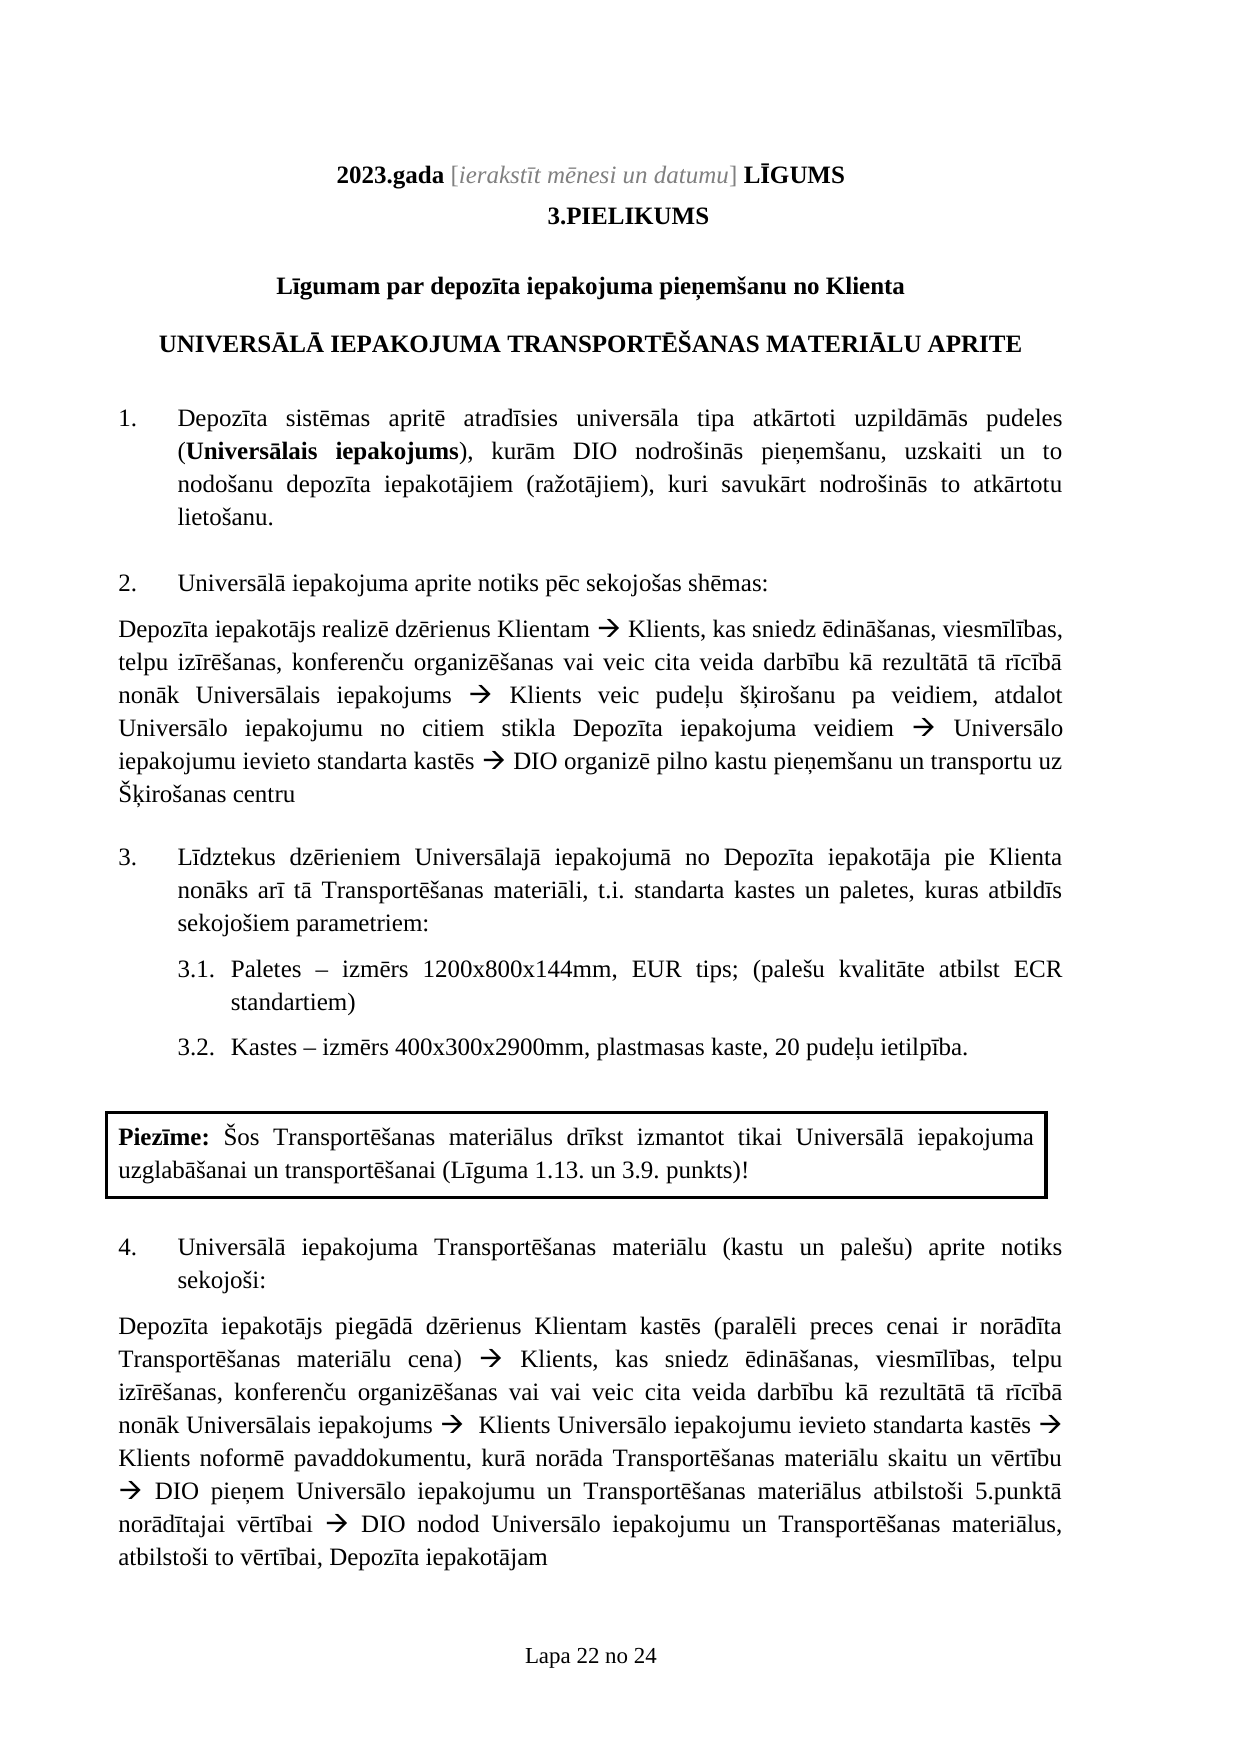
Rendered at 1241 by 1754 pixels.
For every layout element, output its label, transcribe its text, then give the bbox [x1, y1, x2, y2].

list Depozīta sistēmas apritē atradīsies universāla tipa atkārtoti uzpildāmās pudeles (Universālais iepakojums), kurām DIO nodrošinās pieņemšanu, uzskaiti un to nodošanu depozīta iepakotājiem (ražotājiem), kuri savukārt nodrošinās to atkārtotu lietošanu. [118, 403, 1063, 531]
table_header Piezīme: Šos Transportēšanas materiālus drīkst izmantot tikai Universālā iepakojuma uzglabāšanai un transportēšanai (Līguma 1.13. un 3.9. punkts)! [108, 1114, 1044, 1196]
list Paletes – izmērs 1200x800x144mm, EUR tips; (palešu kvalitāte atbilst ECR standartiem) [177, 954, 1063, 1016]
list Universālā iepakojuma aprite notiks pēc sekojošas shēmas: [118, 568, 1063, 597]
list 3.PIELIKUMS [193, 201, 1063, 230]
text Depozīta iepakotājs realizē dzērienus Klientam Klients, kas sniedz ēdināšanas, viesmīlības, telpu izīrēšanas, konferenču organizēšanas vai veic cita veida darbību kā rezultātā tā rīcībā nonāk Universālais iepakojums Klients veic pudeļu šķirošanu pa veidiem, atdalot Universālo iepakojumu no citiem stikla Depozīta iepakojuma veidiem Universālo iepakojumu ievieto standarta kastēs DIO organizē pilno kastu pieņemšanu un transportu uz Šķirošanas centru [118, 614, 1063, 808]
text UNIVERSĀLĀ IEPAKOJUMA TRANSPORTĒŠANAS MATERIĀLU APRITE [118, 329, 1063, 358]
text 202.gada LĪGUMS [118, 160, 1063, 189]
text Līgumam par depozīta iepakojuma pieņemšanu no Klienta [118, 271, 1063, 300]
list Universālā iepakojuma Transportēšanas materiālu (kastu un palešu) aprite notiks sekojoši: [118, 1232, 1063, 1294]
list Līdztekus dzērieniem Universālajā iepakojumā no Depozīta iepakotāja pie Klienta nonāks arī tā Transportēšanas materiāli, t.i. standarta kastes un paletes, kuras atbildīs sekojošiem parametriem: [118, 842, 1063, 937]
text Depozīta iepakotājs piegādā dzērienus Klientam kastēs (paralēli preces cenai ir norādīta Transportēšanas materiālu cena) Klients, kas sniedz ēdināšanas, viesmīlības, telpu izīrēšanas, konferenču organizēšanas vai vai veic cita veida darbību kā rezultātā tā rīcībā nonāk Universālais iepakojums Klients Universālo iepakojumu ievieto standarta kastēs Klients noformē pavaddokumentu, kurā norāda Transportēšanas materiālu skaitu un vērtību DIO pieņem Universālo iepakojumu un Transportēšanas materiālus atbilstoši 5.punktā norādītajai vērtībai DIO nodod Universālo iepakojumu un Transportēšanas materiālus, atbilstoši to vērtībai, Depozīta iepakotājam [118, 1311, 1063, 1571]
list Kastes – izmērs 400x300x2900mm, plastmasas kaste, 20 pudeļu ietilpība. [177, 1032, 1063, 1061]
